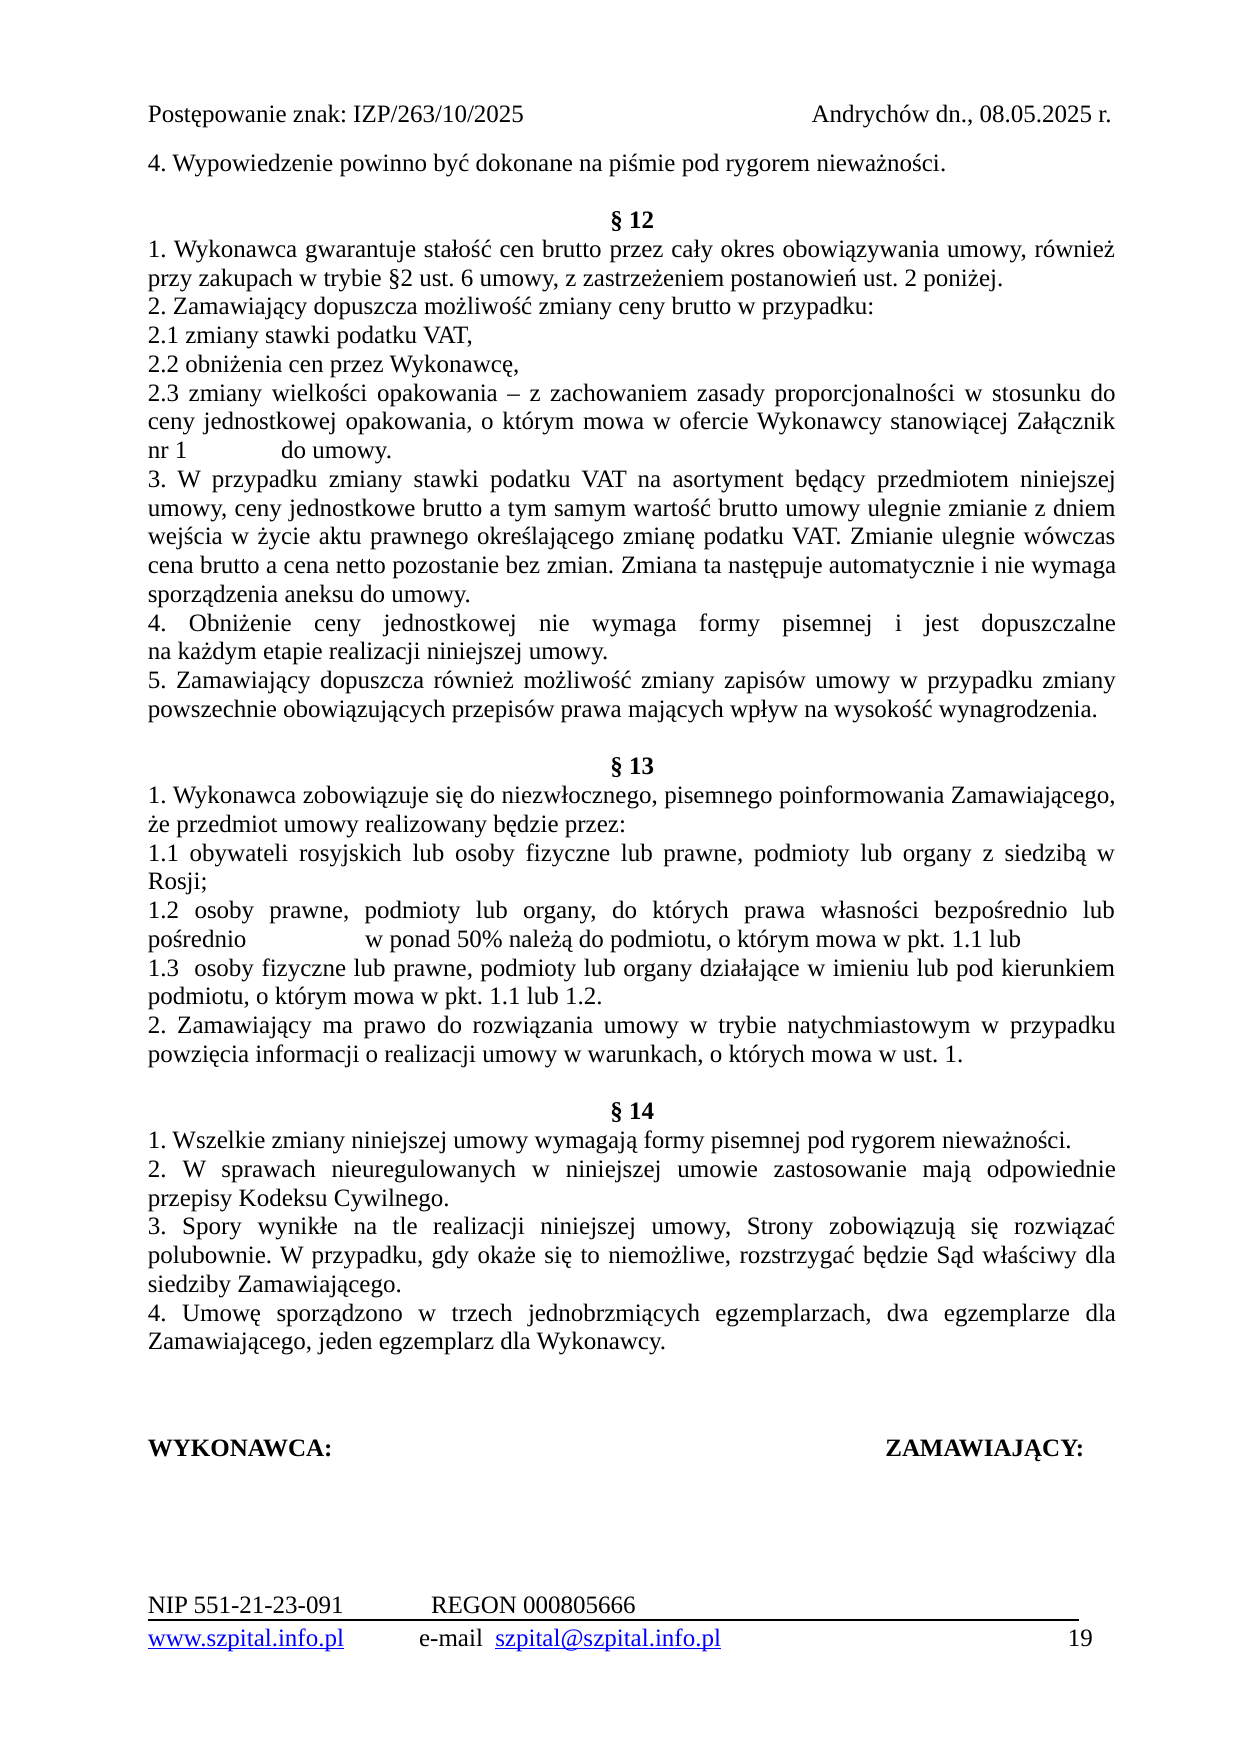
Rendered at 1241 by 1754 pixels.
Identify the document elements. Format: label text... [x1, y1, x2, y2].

text 4. Wypowiedzenie powinno być dokonane na piśmie pod rygorem nieważności. [148, 148, 1116, 176]
text 2.3 zmiany wielkości opakowania – z zachowaniem zasady proporcjonalności w stosunku do ceny jednostkowej opakowania, o którym mowa w ofercie Wykonawcy stanowiącej Załącznik nr 1 do umowy. [148, 378, 1116, 464]
text 2.2 obniżenia cen przez Wykonawcę, [148, 349, 1116, 378]
list 3. Spory wynikłe na tle realizacji niniejszej umowy, Strony zobowiązują się rozwiązać polubownie. W przypadku, gdy okaże się to niemożliwe, rozstrzygać będzie Sąd właściwy dla siedziby Zamawiającego. [148, 1211, 1116, 1298]
list 4. Umowę sporządzono w trzech jednobrzmiących egzemplarzach, dwa egzemplarze dla Zamawiającego, jeden egzemplarz dla Wykonawcy. [148, 1298, 1116, 1355]
text 2. Zamawiający dopuszcza możliwość zmiany ceny brutto w przypadku: [148, 291, 1116, 320]
text 1.3 osoby fizyczne lub prawne, podmioty lub organy działające w imieniu lub pod kierunkiem podmiotu, o którym mowa w pkt. 1.1 lub 1.2. [148, 953, 1116, 1010]
text 1.2 osoby prawne, podmioty lub organy, do których prawa własności bezpośrednio lub pośrednio w ponad 50% należą do podmiotu, o którym mowa w pkt. 1.1 lub [148, 895, 1116, 953]
text WYKONAWCA: ZAMAWIAJĄCY: [148, 1433, 1116, 1462]
text 3. W przypadku zmiany stawki podatku VAT na asortyment będący przedmiotem niniejszej umowy, ceny jednostkowe brutto a tym samym wartość brutto umowy ulegnie zmianie z dniem wejścia w życie aktu prawnego określającego zmianę podatku VAT. Zmianie ulegnie wówczas cena brutto a cena netto pozostanie bez zmian. Zmiana ta następuje automatycznie i nie wymaga sporządzenia aneksu do umowy. [148, 464, 1116, 608]
text 2.1 zmiany stawki podatku VAT, [148, 320, 1116, 349]
text § 12 [148, 205, 1116, 234]
text § 13 [148, 751, 1116, 780]
text 4. Obniżenie ceny jednostkowej nie wymaga formy pisemnej i jest dopuszczalne na każdym etapie realizacji niniejszej umowy. [148, 608, 1116, 665]
list 1. Wszelkie zmiany niniejszej umowy wymagają formy pisemnej pod rygorem nieważności. [148, 1125, 1116, 1154]
text 1. Wykonawca gwarantuje stałość cen brutto przez cały okres obowiązywania umowy, również przy zakupach w trybie §2 ust. 6 umowy, z zastrzeżeniem postanowień ust. 2 poniżej. [148, 234, 1116, 291]
text 1. Wykonawca zobowiązuje się do niezwłocznego, pisemnego poinformowania Zamawiającego, że przedmiot umowy realizowany będzie przez: [148, 780, 1116, 838]
text 2. Zamawiający ma prawo do rozwiązania umowy w trybie natychmiastowym w przypadku powzięcia informacji o realizacji umowy w warunkach, o których mowa w ust. 1. [148, 1010, 1116, 1068]
text 5. Zamawiający dopuszcza również możliwość zmiany zapisów umowy w przypadku zmiany powszechnie obowiązujących przepisów prawa mających wpływ na wysokość wynagrodzenia. [148, 665, 1116, 723]
list 2. W sprawach nieuregulowanych w niniejszej umowie zastosowanie mają odpowiednie przepisy Kodeksu Cywilnego. [148, 1154, 1116, 1211]
text § 14 [148, 1096, 1116, 1125]
text 1.1 obywateli rosyjskich lub osoby fizyczne lub prawne, podmioty lub organy z siedzibą w Rosji; [148, 838, 1116, 895]
